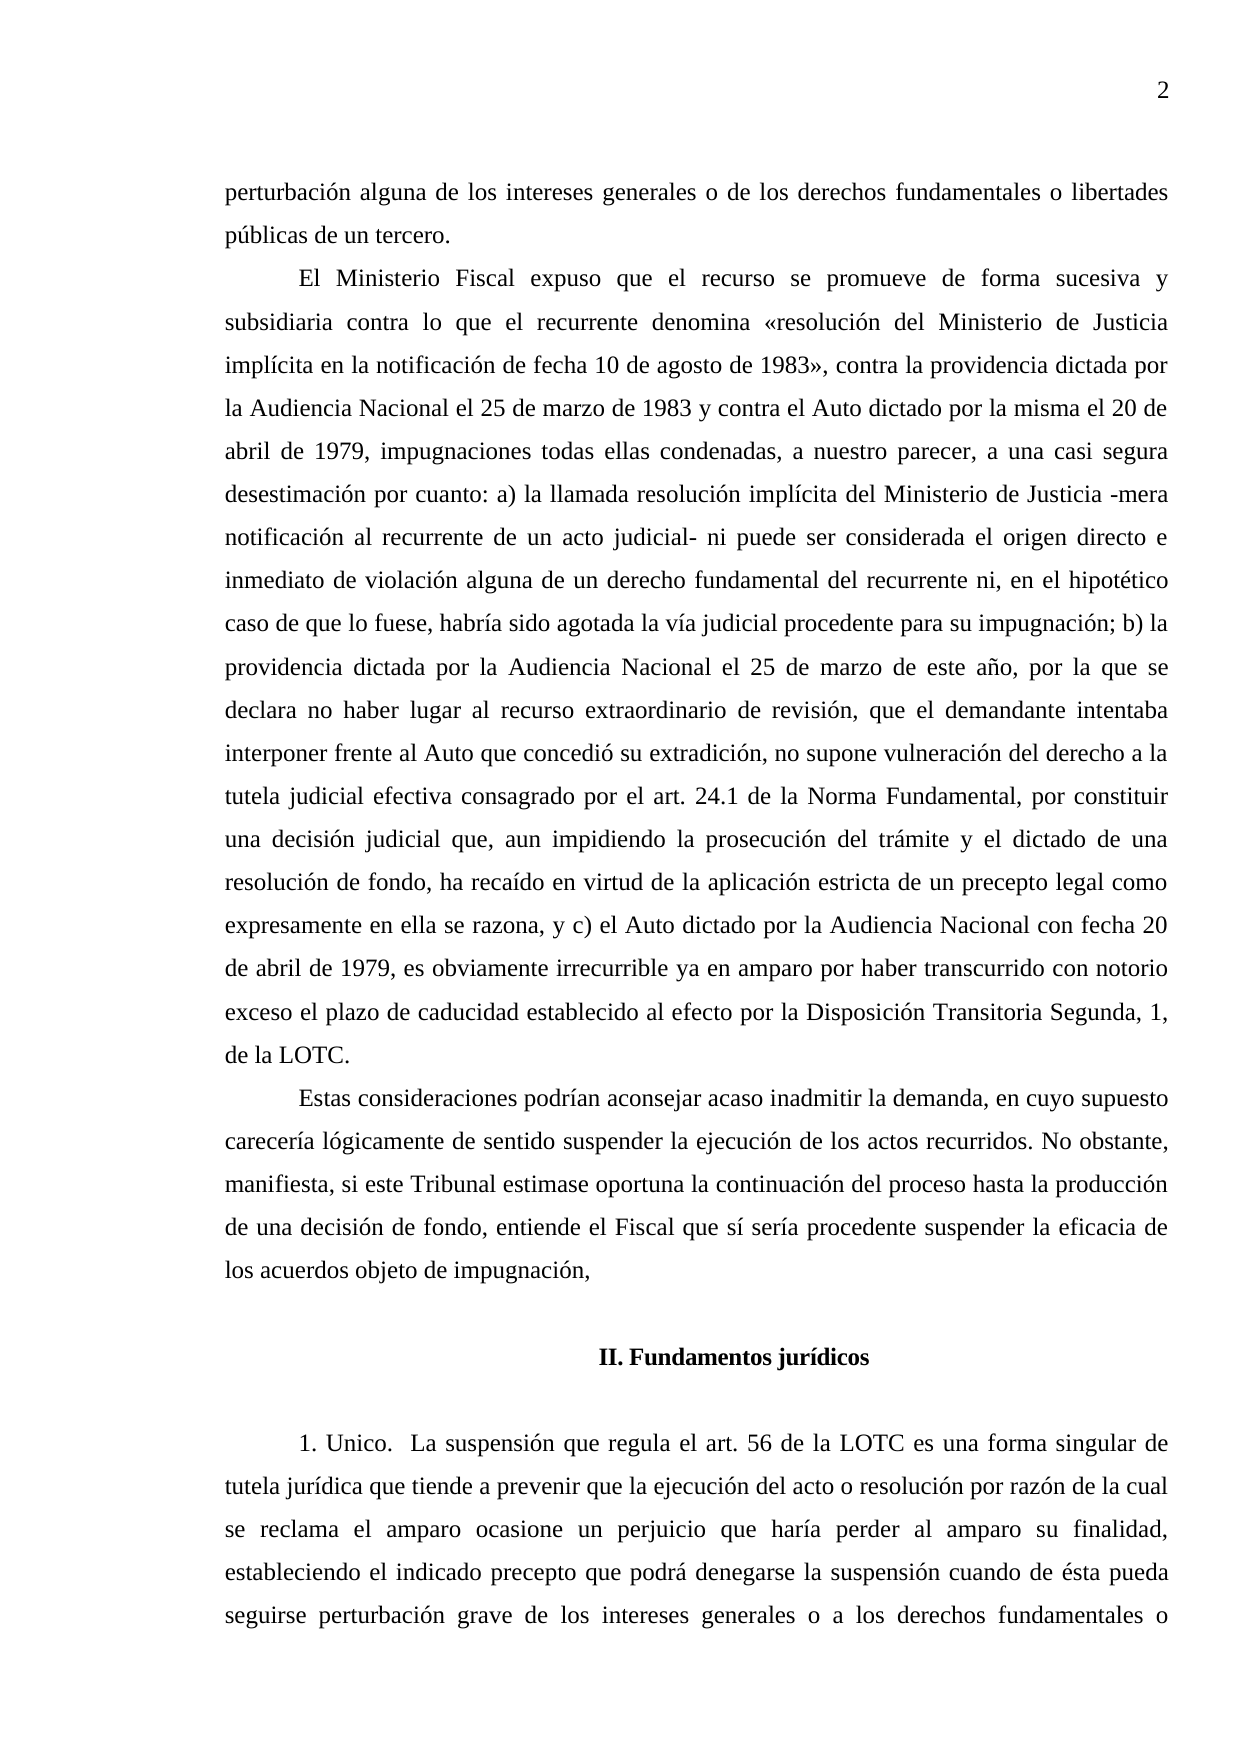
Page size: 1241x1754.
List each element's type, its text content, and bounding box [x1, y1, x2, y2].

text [224, 177, 1169, 249]
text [224, 1428, 1169, 1629]
text El Ministerio Fiscal expuso que el recurso se promueve de forma sucesiva y subsidiaria contra lo que el recurrente denomina «resolución del Ministerio de Justicia implícita en la notificación de fecha 10 de agosto de 1983», contra la providencia dictada por la Audiencia Nacional el 25 de marzo de 1983 y contra el Auto dictado por la misma el 20 de abril de 1979, impugnaciones todas ellas condenadas, a nuestro parecer, a una casi segura desestimación por cuanto: a) la llamada resolución implícita del Ministerio de Justicia -mera notificación al recurrente de un acto judicial- ni puede ser considerada el origen directo e inmediato de violación alguna de un derecho fundamental del recurrente ni, en el hipotético caso de que lo fuese, habría sido agotada la vía judicial procedente para su impugnación; b) la providencia dictada por la Audiencia Nacional el 25 de marzo de este año, por la que se declara no haber lugar al recurso extraordinario de revisión, que el demandante intentaba interponer frente al Auto que concedió su extradición, no supone vulneración del derecho a la tutela judicial efectiva consagrado por el art. 24.1 de la Norma Fundamental, por constituir una decisión judicial que, aun impidiendo la prosecución del trámite y el dictado de una resolución de fondo, ha recaído en virtud de la aplicación estricta de un precepto legal como expresamente en ella se razona, y c) el Auto dictado por la Audiencia Nacional con fecha 20 de abril de 1979, es obviamente irrecurrible ya en amparo por haber transcurrido con notorio exceso el plazo de caducidad establecido al efecto por la Disposición Transitoria Segunda, 1, de la LOTC. [224, 263, 1169, 1068]
subtitle II. Fundamentos jurídicos [224, 1342, 1169, 1370]
text Estas consideraciones podrían aconsejar acaso inadmitir la demanda, en cuyo supuesto carecería lógicamente de sentido suspender la ejecución de los actos recurridos. No obstante, manifiesta, si este Tribunal estimase oportuna la continuación del proceso hasta la producción de una decisión de fondo, entiende el Fiscal que sí sería procedente suspender la eficacia de los acuerdos objeto de impugnación, [224, 1083, 1169, 1284]
